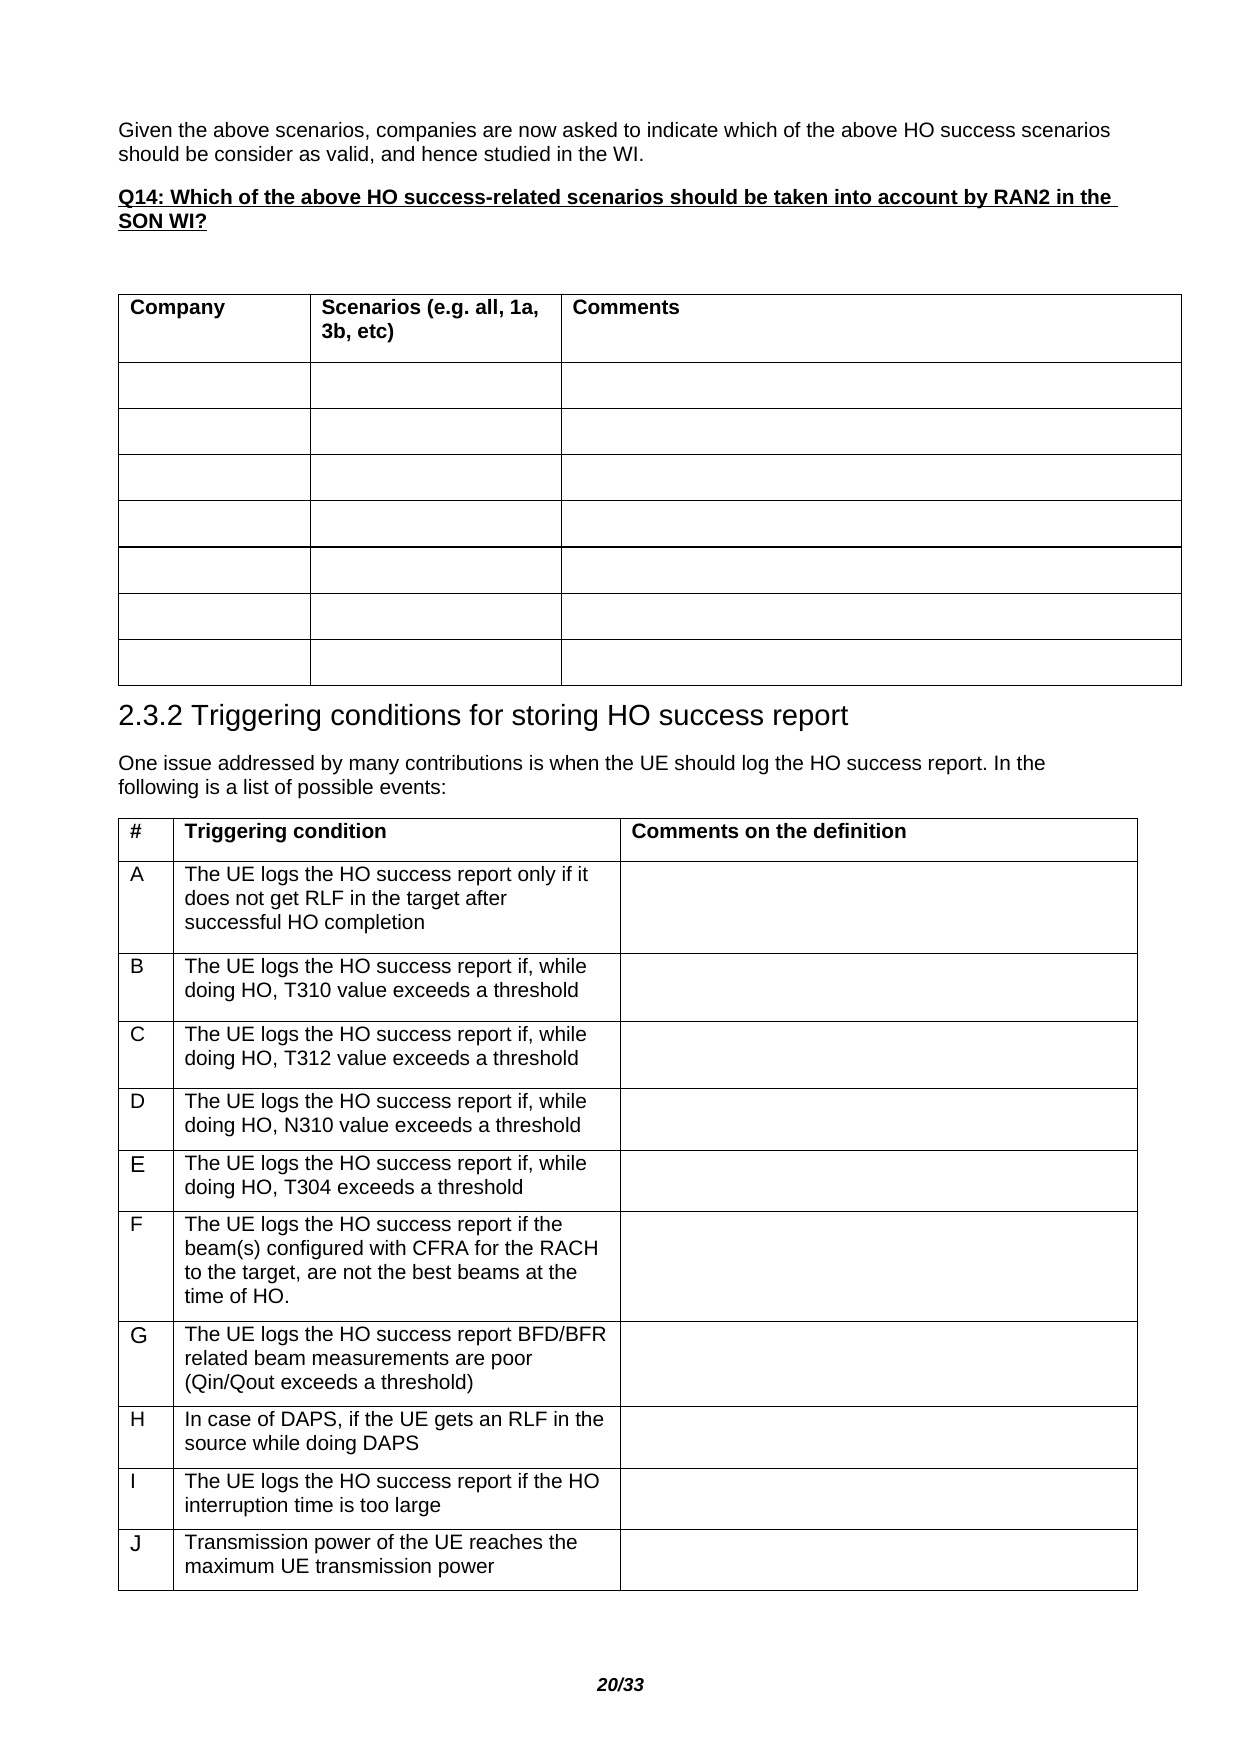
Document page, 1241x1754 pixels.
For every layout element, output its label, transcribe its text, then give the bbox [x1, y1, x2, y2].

table_cell [621, 954, 1137, 1021]
table_header Triggering condition [174, 819, 620, 861]
table_cell F [119, 1212, 173, 1321]
table_cell H [119, 1407, 173, 1467]
table_cell [119, 594, 310, 639]
table_cell D [119, 1089, 173, 1150]
table_cell [562, 455, 1181, 500]
table_cell [562, 409, 1181, 454]
table_cell The UE logs the HO success report only if it does not get RLF in the target after successful HO completion [174, 862, 620, 953]
table_cell [119, 363, 310, 408]
table_cell [119, 409, 310, 454]
table_cell [311, 640, 561, 685]
text One issue addressed by many contributions is when the UE should log the HO success report. In the following is a list of possible events: [118, 751, 1122, 799]
table_cell [311, 363, 561, 408]
table_cell [311, 409, 561, 454]
table_cell [621, 1469, 1137, 1529]
table_cell [119, 640, 310, 685]
table_cell [562, 363, 1181, 408]
table_cell The UE logs the HO success report if, while doing HO, N310 value exceeds a threshold [174, 1089, 620, 1150]
table_cell The UE logs the HO success report if, while doing HO, T304 exceeds a threshold [174, 1151, 620, 1211]
table_cell [562, 640, 1181, 685]
table_cell The UE logs the HO success report if, while doing HO, T310 value exceeds a threshold [174, 954, 620, 1021]
table_cell [562, 548, 1181, 593]
table_cell [621, 1322, 1137, 1406]
table_header # [119, 819, 173, 861]
table_cell J [119, 1530, 173, 1590]
table_cell In case of DAPS, if the UE gets an RLF in the source while doing DAPS [174, 1407, 620, 1467]
table_cell B [119, 954, 173, 1021]
table_cell [562, 594, 1181, 639]
table_header Company [119, 295, 310, 362]
table_cell I [119, 1469, 173, 1529]
table_cell [621, 1407, 1137, 1467]
table_cell G [119, 1322, 173, 1406]
table_header Scenarios (e.g. all, 1a, 3b, etc) [311, 295, 561, 362]
table_cell [311, 548, 561, 593]
table_cell [621, 1530, 1137, 1590]
table_cell [621, 862, 1137, 953]
table_cell [311, 455, 561, 500]
table_cell [621, 1212, 1137, 1321]
table_header Comments on the definition [621, 819, 1137, 861]
table_cell [562, 501, 1181, 546]
table_cell Transmission power of the UE reaches the maximum UE transmission power [174, 1530, 620, 1590]
table_cell [621, 1151, 1137, 1211]
table_cell The UE logs the HO success report if, while doing HO, T312 value exceeds a threshold [174, 1022, 620, 1088]
table_cell [311, 594, 561, 639]
table_header Comments [562, 295, 1181, 362]
text Given the above scenarios, companies are now asked to indicate which of the above HO success scenarios should be consider as valid, and hence studied in the WI. [118, 118, 1122, 166]
table_cell The UE logs the HO success report if the beam(s) configured with CFRA for the RACH to the target, are not the best beams at the time of HO. [174, 1212, 620, 1321]
table_cell [119, 455, 310, 500]
table_cell C [119, 1022, 173, 1088]
table_cell [311, 501, 561, 546]
table_cell [119, 501, 310, 546]
table_cell The UE logs the HO success report BFD/BFR related beam measurements are poor (Qin/Qout exceeds a threshold) [174, 1322, 620, 1406]
table_cell [621, 1089, 1137, 1150]
subtitle 2.3.2 Triggering conditions for storing HO success report [118, 698, 1122, 732]
table_cell [119, 548, 310, 593]
table_cell [621, 1022, 1137, 1088]
table_cell E [119, 1151, 173, 1211]
table_cell The UE logs the HO success report if the HO interruption time is too large [174, 1469, 620, 1529]
text Q14: Which of the above HO success-related scenarios should be taken into account by RAN2 in the SON WI? [118, 185, 1122, 233]
table_cell A [119, 862, 173, 953]
